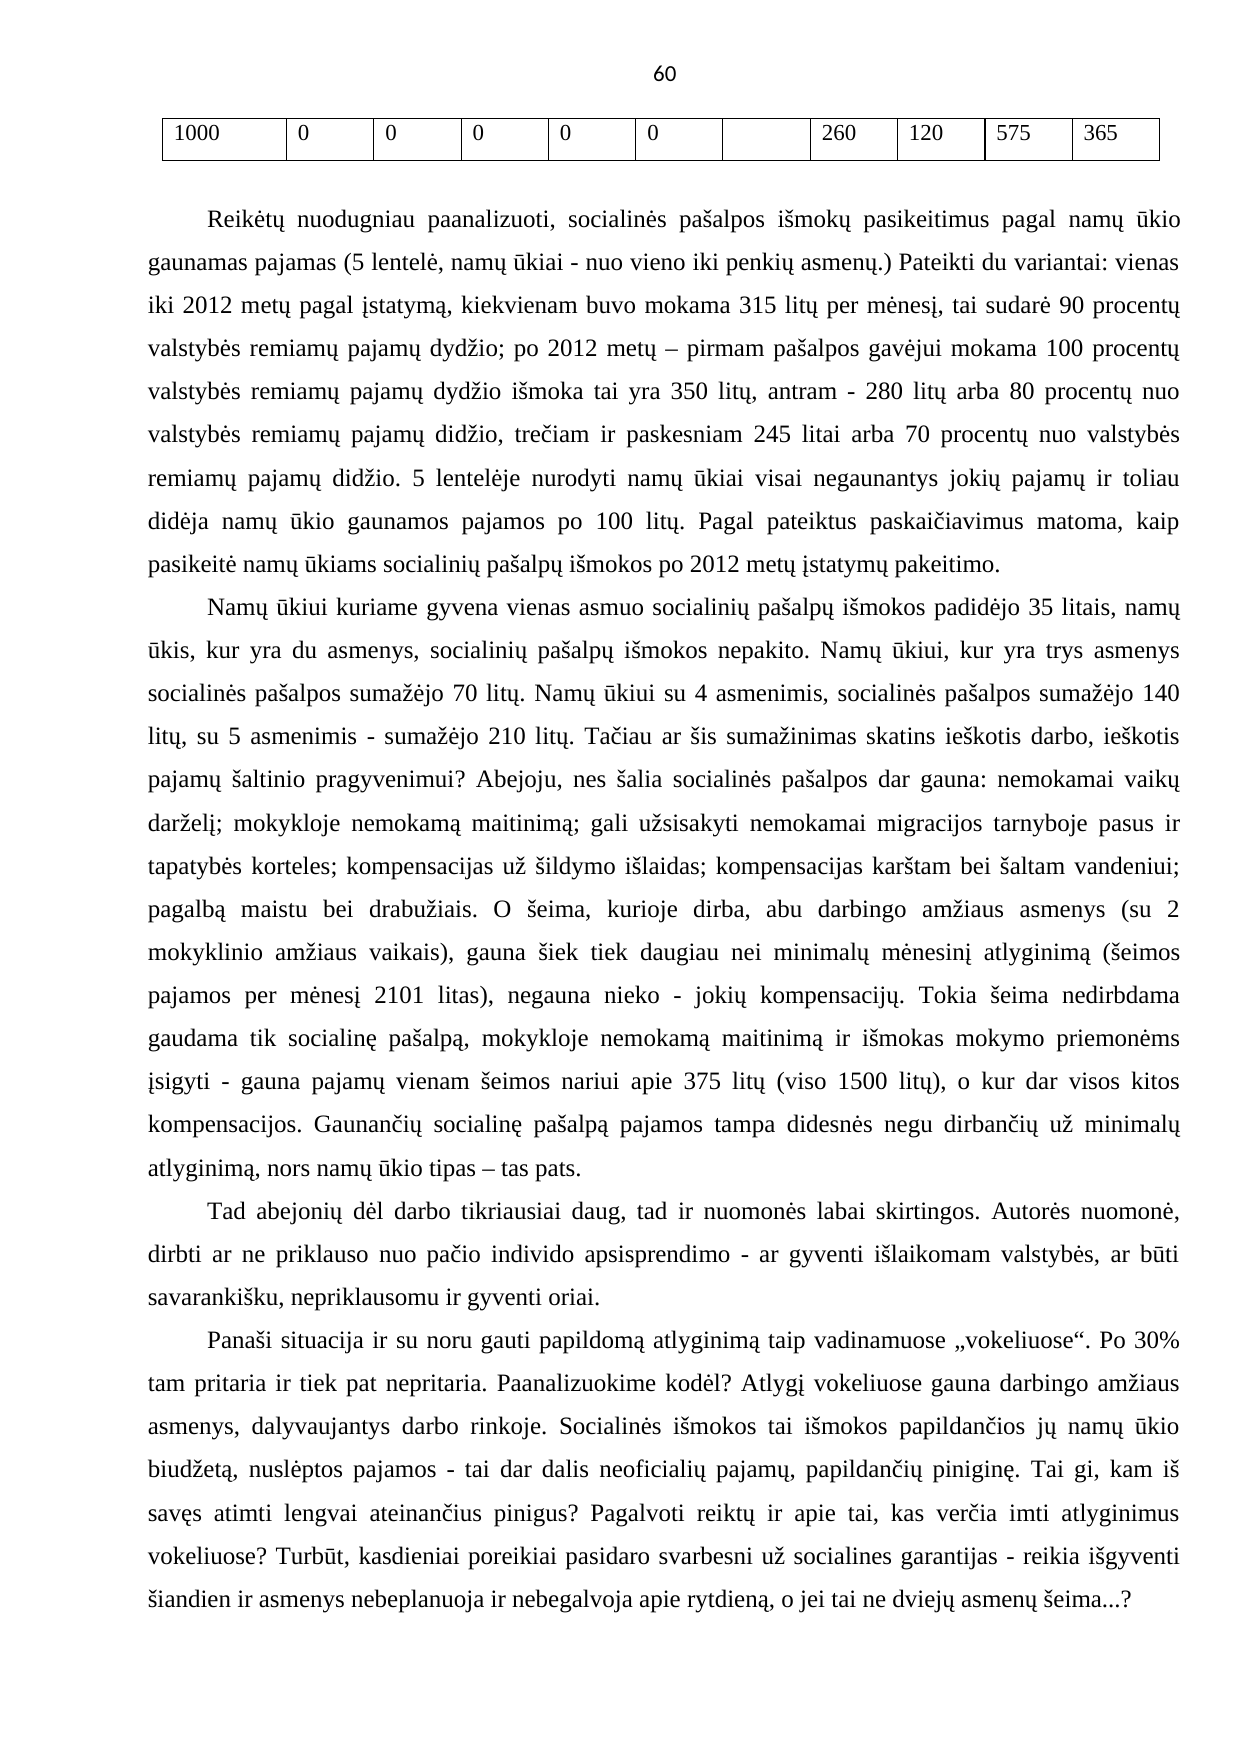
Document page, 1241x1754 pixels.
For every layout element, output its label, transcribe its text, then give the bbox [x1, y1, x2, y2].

table_cell 1000 [163, 119, 286, 160]
text Namų ūkiui kuriame gyvena vienas asmuo socialinių pašalpų išmokos padidėjo 35 litais, namų ūkis, kur yra du asmenys, socialinių pašalpų išmokos nepakito. Namų ūkiui, kur yra trys asmenys socialinės pašalpos sumažėjo 70 litų. Namų ūkiui su 4 asmenimis, socialinės pašalpos sumažėjo 140 litų, su 5 asmenimis - sumažėjo 210 litų. Tačiau ar šis sumažinimas skatins ieškotis darbo, ieškotis pajamų šaltinio pragyvenimui? Abejoju, nes šalia socialinės pašalpos dar gauna: nemokamai vaikų darželį; mokykloje nemokamą maitinimą; gali užsisakyti nemokamai migracijos tarnyboje pasus ir tapatybės korteles; kompensacijas už šildymo išlaidas; kompensacijas karštam bei šaltam vandeniui; pagalbą maistu bei drabužiais. O šeima, kurioje dirba, abu darbingo amžiaus asmenys (su 2 mokyklinio amžiaus vaikais), gauna šiek tiek daugiau nei minimalų mėnesinį atlyginimą (šeimos pajamos per mėnesį 2101 litas), negauna nieko - jokių kompensacijų. Tokia šeima nedirbdama gaudama tik socialinę pašalpą, mokykloje nemokamą maitinimą ir išmokas mokymo priemonėms įsigyti - gauna pajamų vienam šeimos nariui apie 375 litų (viso 1500 litų), o kur dar visos kitos kompensacijos. Gaunančių socialinę pašalpą pajamos tampa didesnės negu dirbančių už minimalų atlyginimą, nors namų ūkio tipas – tas pats. [148, 592, 1181, 1181]
table_cell 575 [986, 119, 1072, 160]
table_cell 120 [898, 119, 984, 160]
table_cell 0 [287, 119, 373, 160]
table_cell 0 [549, 119, 635, 160]
table_cell 0 [462, 119, 548, 160]
text Panaši situacija ir su noru gauti papildomą atlyginimą taip vadinamuose „vokeliuose“. Po 30% tam pritaria ir tiek pat nepritaria. Paanalizuokime kodėl? Atlygį vokeliuose gauna darbingo amžiaus asmenys, dalyvaujantys darbo rinkoje. Socialinės išmokos tai išmokos papildančios jų namų ūkio biudžetą, nuslėptos pajamos - tai dar dalis neoficialių pajamų, papildančių piniginę. Tai gi, kam iš savęs atimti lengvai ateinančius pinigus? Pagalvoti reiktų ir apie tai, kas verčia imti atlyginimus vokeliuose? Turbūt, kasdieniai poreikiai pasidaro svarbesni už socialines garantijas - reikia išgyventi šiandien ir asmenys nebeplanuoja ir nebegalvoja apie rytdieną, o jei tai ne dviejų asmenų šeima...? [148, 1325, 1181, 1613]
table_cell 0 [374, 119, 461, 160]
table_cell 0 [636, 119, 722, 160]
text Reikėtų nuodugniau paanalizuoti, socialinės pašalpos išmokų pasikeitimus pagal namų ūkio gaunamas pajamas (5 lentelė, namų ūkiai - nuo vieno iki penkių asmenų.) Pateikti du variantai: vienas iki 2012 metų pagal įstatymą, kiekvienam buvo mokama 315 litų per mėnesį, tai sudarė 90 procentų valstybės remiamų pajamų dydžio; po 2012 metų – pirmam pašalpos gavėjui mokama 100 procentų valstybės remiamų pajamų dydžio išmoka tai yra 350 litų, antram - 280 litų arba 80 procentų nuo valstybės remiamų pajamų didžio, trečiam ir paskesniam 245 litai arba 70 procentų nuo valstybės remiamų pajamų didžio. 5 lentelėje nurodyti namų ūkiai visai negaunantys jokių pajamų ir toliau didėja namų ūkio gaunamos pajamos po 100 litų. Pagal pateiktus paskaičiavimus matoma, kaip pasikeitė namų ūkiams socialinių pašalpų išmokos po 2012 metų įstatymų pakeitimo. [148, 204, 1181, 578]
table_cell [723, 119, 810, 160]
table_cell 260 [811, 119, 897, 160]
text Tad abejonių dėl darbo tikriausiai daug, tad ir nuomonės labai skirtingos. Autorės nuomonė, dirbti ar ne priklauso nuo pačio individo apsisprendimo - ar gyventi išlaikomam valstybės, ar būti savarankišku, nepriklausomu ir gyventi oriai. [148, 1196, 1181, 1311]
table_cell 365 [1073, 119, 1159, 160]
